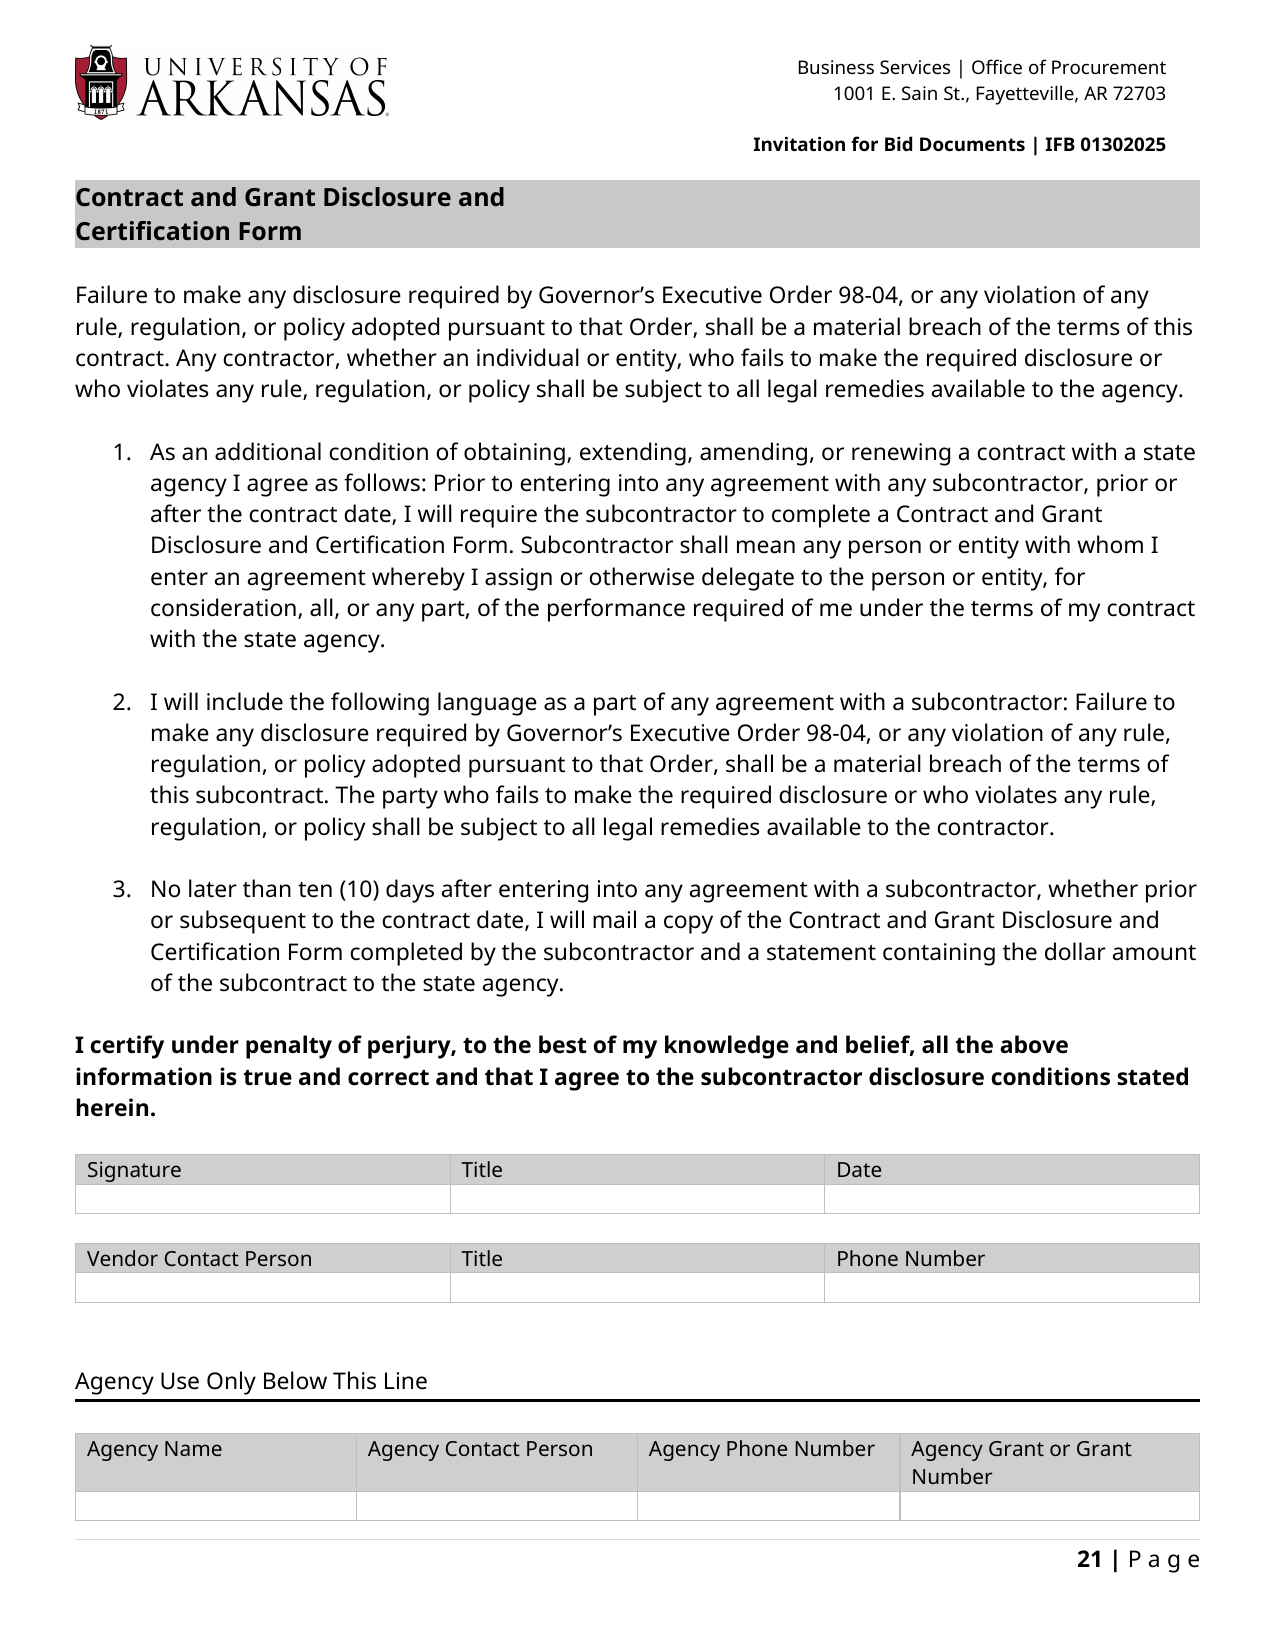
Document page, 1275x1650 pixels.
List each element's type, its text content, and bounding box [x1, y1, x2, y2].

list I will include the following language as a part of any agreement with a subcontractor: Failure to make any disclosure required by Governor’s Executive Order 98-04, or any violation of any rule, regulation, or policy adopted pursuant to that Order, shall be a material breach of the terms of this subcontract. The party who fails to make the required disclosure or who violates any rule, regulation, or policy shall be subject to all legal remedies available to the contractor. [112, 686, 1200, 842]
text I certify under penalty of perjury, to the best of my knowledge and belief, all the above information is true and correct and that I agree to the subcontractor disclosure conditions stated herein. [75, 1029, 1200, 1123]
table_cell [825, 1185, 1199, 1213]
table_header Title [451, 1155, 824, 1184]
list As an additional condition of obtaining, extending, amending, or renewing a contract with a state agency I agree as follows: Prior to entering into any agreement with any subcontractor, prior or after the contract date, I will require the subcontractor to complete a Contract and Grant Disclosure and Certification Form. Subcontractor shall mean any person or entity with whom I enter an agreement whereby I assign or otherwise delegate to the person or entity, for consideration, all, or any part, of the performance required of me under the terms of my contract with the state agency. [112, 436, 1200, 654]
table_header Agency Name [76, 1434, 356, 1491]
table_header Phone Number [825, 1244, 1199, 1272]
table_header Title [451, 1244, 824, 1272]
table_cell [357, 1492, 637, 1520]
table_header Agency Grant or Grant Number [901, 1434, 1199, 1491]
table_header Signature [76, 1155, 450, 1184]
table_header Vendor Contact Person [76, 1244, 450, 1272]
table_header Agency Phone Number [638, 1434, 899, 1491]
text Agency Use Only Below This Line [75, 1365, 1200, 1399]
table_cell [638, 1492, 899, 1520]
list No later than ten (10) days after entering into any agreement with a subcontractor, whether prior or subsequent to the contract date, I will mail a copy of the Contract and Grant Disclosure and Certification Form completed by the subcontractor and a statement containing the dollar amount of the subcontract to the state agency. [112, 873, 1200, 998]
table_cell [76, 1273, 450, 1302]
table_cell [825, 1273, 1199, 1302]
text Contract and Grant Disclosure and Certification Form [75, 180, 1200, 248]
table_header Date [825, 1155, 1199, 1184]
table_cell [76, 1492, 356, 1520]
table_cell [901, 1492, 1199, 1520]
table_header Agency Contact Person [357, 1434, 637, 1491]
table_cell [76, 1185, 450, 1213]
table_cell [451, 1185, 824, 1213]
table_cell [451, 1273, 824, 1302]
text Failure to make any disclosure required by Governor’s Executive Order 98-04, or any violation of any rule, regulation, or policy adopted pursuant to that Order, shall be a material breach of the terms of this contract. Any contractor, whether an individual or entity, who fails to make the required disclosure or who violates any rule, regulation, or policy shall be subject to all legal remedies available to the agency. [75, 279, 1200, 404]
picture [75, 45, 389, 120]
